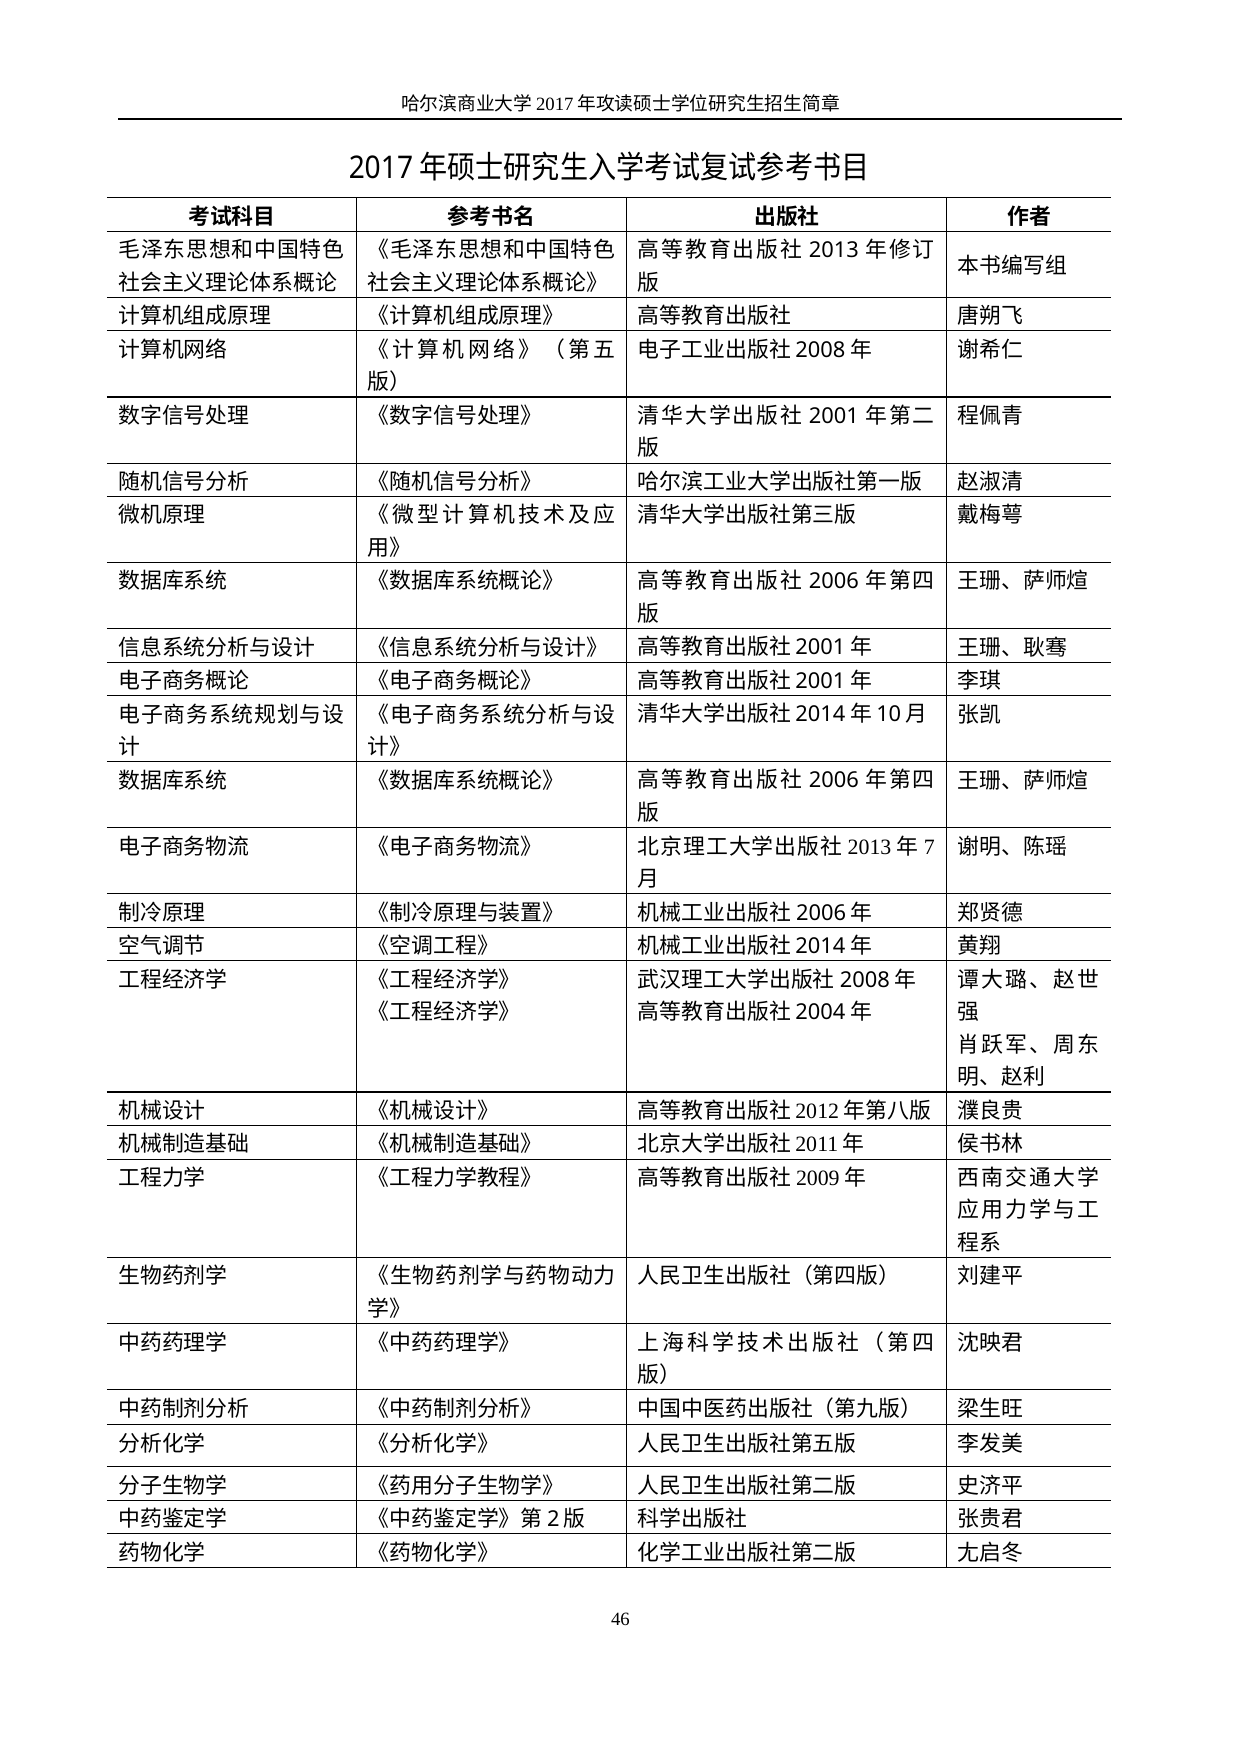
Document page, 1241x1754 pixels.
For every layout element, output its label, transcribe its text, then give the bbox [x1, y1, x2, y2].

table_cell 沈映君 [947, 1324, 1111, 1389]
table_cell 生物药剂学 [107, 1258, 356, 1323]
table_cell 《机械设计》 [357, 1093, 626, 1125]
table_cell 高等教育出版社2012年第八版 [627, 1093, 946, 1125]
table_cell 高等教育出版社2013年修订版 [627, 232, 946, 297]
table_cell 机械设计 [107, 1093, 356, 1125]
table_cell 清华大学出版社第三版 [627, 497, 946, 562]
table_cell 参考书名 [357, 198, 626, 231]
table_cell 机械工业出版社2014年 [627, 928, 946, 960]
table_cell 分子生物学 [107, 1467, 356, 1500]
table_cell 数据库系统 [107, 563, 356, 628]
table_cell 梁生旺 [947, 1390, 1111, 1424]
table_cell 电子商务物流 [107, 828, 356, 893]
table_cell 分析化学 [107, 1425, 356, 1466]
table_cell 清华大学出版社2001年第二版 [627, 398, 946, 462]
table_cell 侯书林 [947, 1126, 1111, 1158]
table_cell 微机原理 [107, 497, 356, 562]
table_cell 张贵君 [947, 1501, 1111, 1533]
table_cell 作者 [947, 198, 1111, 231]
table_cell 《中药药理学》 [357, 1324, 626, 1389]
table_cell 西南交通大学应用力学与工程系 [947, 1160, 1111, 1257]
table_cell 史济平 [947, 1467, 1111, 1500]
table_cell 信息系统分析与设计 [107, 629, 356, 662]
table_cell 《电子商务物流》 [357, 828, 626, 893]
table_cell 《微型计算机技术及应用》 [357, 497, 626, 562]
table_cell 濮良贵 [947, 1093, 1111, 1125]
table_cell 《数据库系统概论》 [357, 762, 626, 827]
table_cell 人民卫生出版社第二版 [627, 1467, 946, 1500]
table_cell 药物化学 [107, 1534, 356, 1567]
table_cell 电子商务系统规划与设计 [107, 696, 356, 761]
table_cell 《数据库系统概论》 [357, 563, 626, 628]
table_cell 《中药鉴定学》第2版 [357, 1501, 626, 1533]
table_cell 王珊、萨师煊 [947, 563, 1111, 628]
table_cell 毛泽东思想和中国特色社会主义理论体系概论 [107, 232, 356, 297]
table_cell 化学工业出版社第二版 [627, 1534, 946, 1567]
table_cell 中药鉴定学 [107, 1501, 356, 1533]
table_cell 唐朔飞 [947, 298, 1111, 330]
table_cell 《信息系统分析与设计》 [357, 629, 626, 662]
table_cell 计算机组成原理 [107, 298, 356, 330]
table_cell 尢启冬 [947, 1534, 1111, 1567]
table_cell 人民卫生出版社第五版 [627, 1425, 946, 1466]
table_cell 谢希仁 [947, 331, 1111, 396]
table_cell 《计算机网络》（第五版） [357, 331, 626, 396]
table_cell 高等教育出版社2001年 [627, 663, 946, 695]
table_cell 《随机信号分析》 [357, 464, 626, 496]
table_cell 《药用分子生物学》 [357, 1467, 626, 1500]
table_cell 王珊、萨师煊 [947, 762, 1111, 827]
table_cell 王珊、耿骞 [947, 629, 1111, 662]
table_header 2017年硕士研究生入学考试复试参考书目 [107, 132, 1111, 197]
table_cell 《计算机组成原理》 [357, 298, 626, 330]
table_cell 郑贤德 [947, 894, 1111, 927]
table_cell 中药药理学 [107, 1324, 356, 1389]
table_cell 高等教育出版社2006年第四版 [627, 563, 946, 628]
table_cell 《数字信号处理》 [357, 398, 626, 462]
table_cell 考试科目 [107, 198, 356, 231]
table_cell 《药物化学》 [357, 1534, 626, 1567]
table_cell 《电子商务概论》 [357, 663, 626, 695]
table_cell 科学出版社 [627, 1501, 946, 1533]
table_cell 李琪 [947, 663, 1111, 695]
table_cell 空气调节 [107, 928, 356, 960]
table_cell 高等教育出版社 [627, 298, 946, 330]
table_cell 清华大学出版社2014年10月 [627, 696, 946, 761]
table_cell 高等教育出版社 2009年 [627, 1160, 946, 1257]
table_cell 程佩青 [947, 398, 1111, 462]
table_cell 电子商务概论 [107, 663, 356, 695]
table_cell 制冷原理 [107, 894, 356, 927]
table_cell 数字信号处理 [107, 398, 356, 462]
table_cell 《生物药剂学与药物动力学》 [357, 1258, 626, 1323]
table_cell 上海科学技术出版社（第四版） [627, 1324, 946, 1389]
table_cell 计算机网络 [107, 331, 356, 396]
table_cell 武汉理工大学出版社 2008年 高等教育出版社2004年 [627, 961, 946, 1091]
table_cell 《毛泽东思想和中国特色社会主义理论体系概论》 [357, 232, 626, 297]
table_cell 中国中医药出版社（第九版） [627, 1390, 946, 1424]
table_cell 出版社 [627, 198, 946, 231]
table_cell 《工程经济学》 《工程经济学》 [357, 961, 626, 1091]
table_cell 《电子商务系统分析与设计》 [357, 696, 626, 761]
table_cell 数据库系统 [107, 762, 356, 827]
table_cell 戴梅萼 [947, 497, 1111, 562]
table_cell 高等教育出版社2001年 [627, 629, 946, 662]
table_cell 《工程力学教程》 [357, 1160, 626, 1257]
table_cell 赵淑清 [947, 464, 1111, 496]
table_cell 《中药制剂分析》 [357, 1390, 626, 1424]
table_cell 本书编写组 [947, 232, 1111, 297]
table_cell 黄翔 [947, 928, 1111, 960]
table_cell 《空调工程》 [357, 928, 626, 960]
table_cell 工程经济学 [107, 961, 356, 1091]
table_cell 哈尔滨工业大学出版社第一版 [627, 464, 946, 496]
table_cell 工程力学 [107, 1160, 356, 1257]
table_cell 谢明、陈瑶 [947, 828, 1111, 893]
table_cell 电子工业出版社2008年 [627, 331, 946, 396]
table_cell 随机信号分析 [107, 464, 356, 496]
table_cell 北京理工大学出版社2013年7月 [627, 828, 946, 893]
table_cell 李发美 [947, 1425, 1111, 1466]
table_cell 机械制造基础 [107, 1126, 356, 1158]
table_cell 《机械制造基础》 [357, 1126, 626, 1158]
table_cell 人民卫生出版社（第四版） [627, 1258, 946, 1323]
table_cell 刘建平 [947, 1258, 1111, 1323]
table_cell 中药制剂分析 [107, 1390, 356, 1424]
table_cell 《制冷原理与装置》 [357, 894, 626, 927]
table_cell 北京大学出版社2011年 [627, 1126, 946, 1158]
table_cell 张凯 [947, 696, 1111, 761]
table_cell 谭大璐、赵世强 肖跃军、周东明、赵利 [947, 961, 1111, 1091]
table_cell 机械工业出版社 2006年 [627, 894, 946, 927]
table_cell 高等教育出版社2006年第四版 [627, 762, 946, 827]
table_cell 《分析化学》 [357, 1425, 626, 1466]
